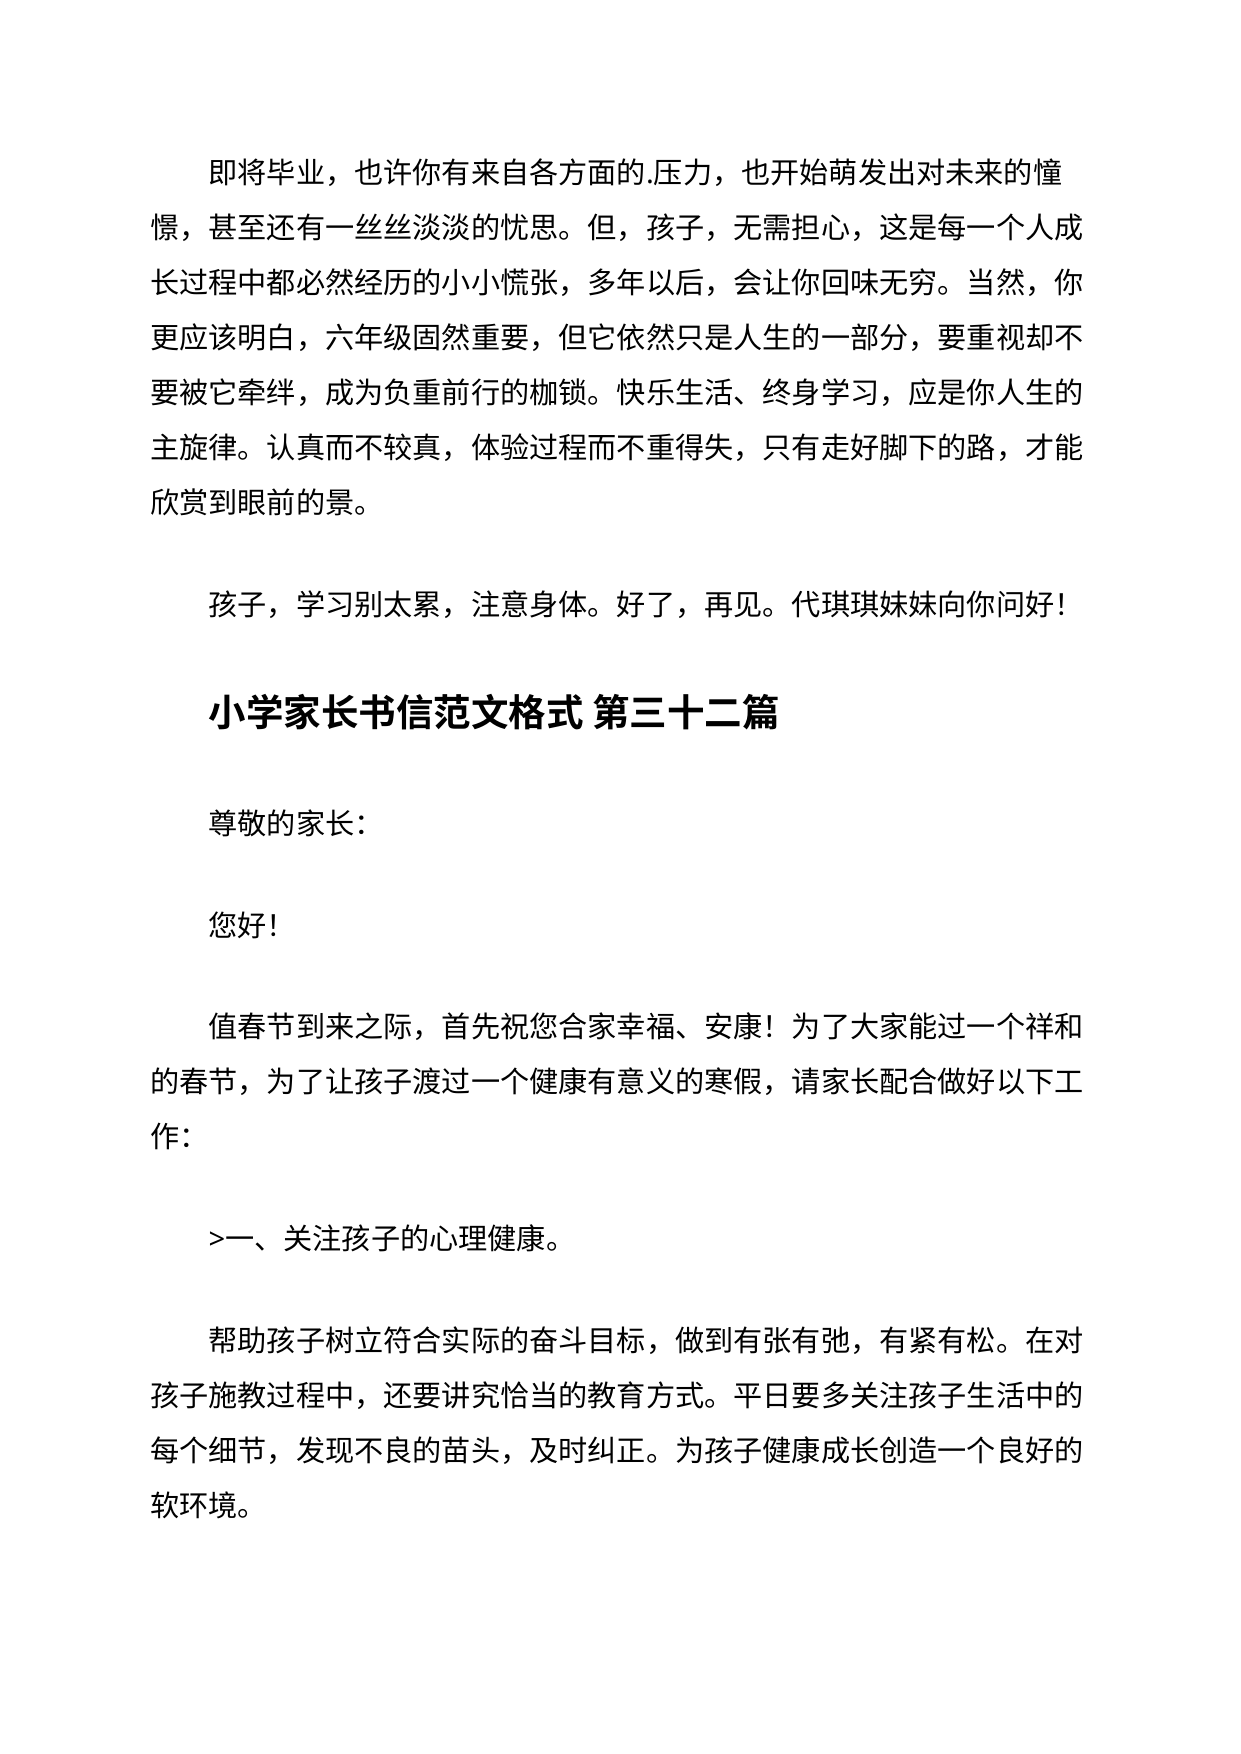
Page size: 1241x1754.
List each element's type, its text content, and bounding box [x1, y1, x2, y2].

text 值春节到来之际，首先祝您合家幸福、安康！为了大家能过一个祥和的春节，为了让孩子渡过一个健康有意义的寒假，请家长配合做好以下工作： [150, 1004, 1090, 1156]
text >一、关注孩子的心理健康。 [150, 1216, 1090, 1258]
text 尊敬的家长： [150, 800, 1090, 843]
text 小学家长书信范文格式 第三十二篇 [150, 683, 1090, 737]
text 即将毕业，也许你有来自各方面的.压力，也开始萌发出对未来的憧憬，甚至还有一丝丝淡淡的忧思。但，孩子，无需担心，这是每一个人成长过程中都必然经历的小小慌张，多年以后，会让你回味无穷。当然，你更应该明白，六年级固然重要，但它依然只是人生的一部分，要重视却不要被它牵绊，成为负重前行的枷锁。快乐生活、终身学习，应是你人生的主旋律。认真而不较真，体验过程而不重得失，只有走好脚下的路，才能欣赏到眼前的景。 [150, 150, 1090, 522]
text 孩子，学习别太累，注意身体。好了，再见。代琪琪妹妹向你问好！ [150, 581, 1090, 623]
text 您好！ [150, 902, 1090, 944]
text 帮助孩子树立符合实际的奋斗目标，做到有张有弛，有紧有松。在对孩子施教过程中，还要讲究恰当的教育方式。平日要多关注孩子生活中的每个细节，发现不良的苗头，及时纠正。为孩子健康成长创造一个良好的软环境。 [150, 1317, 1090, 1524]
